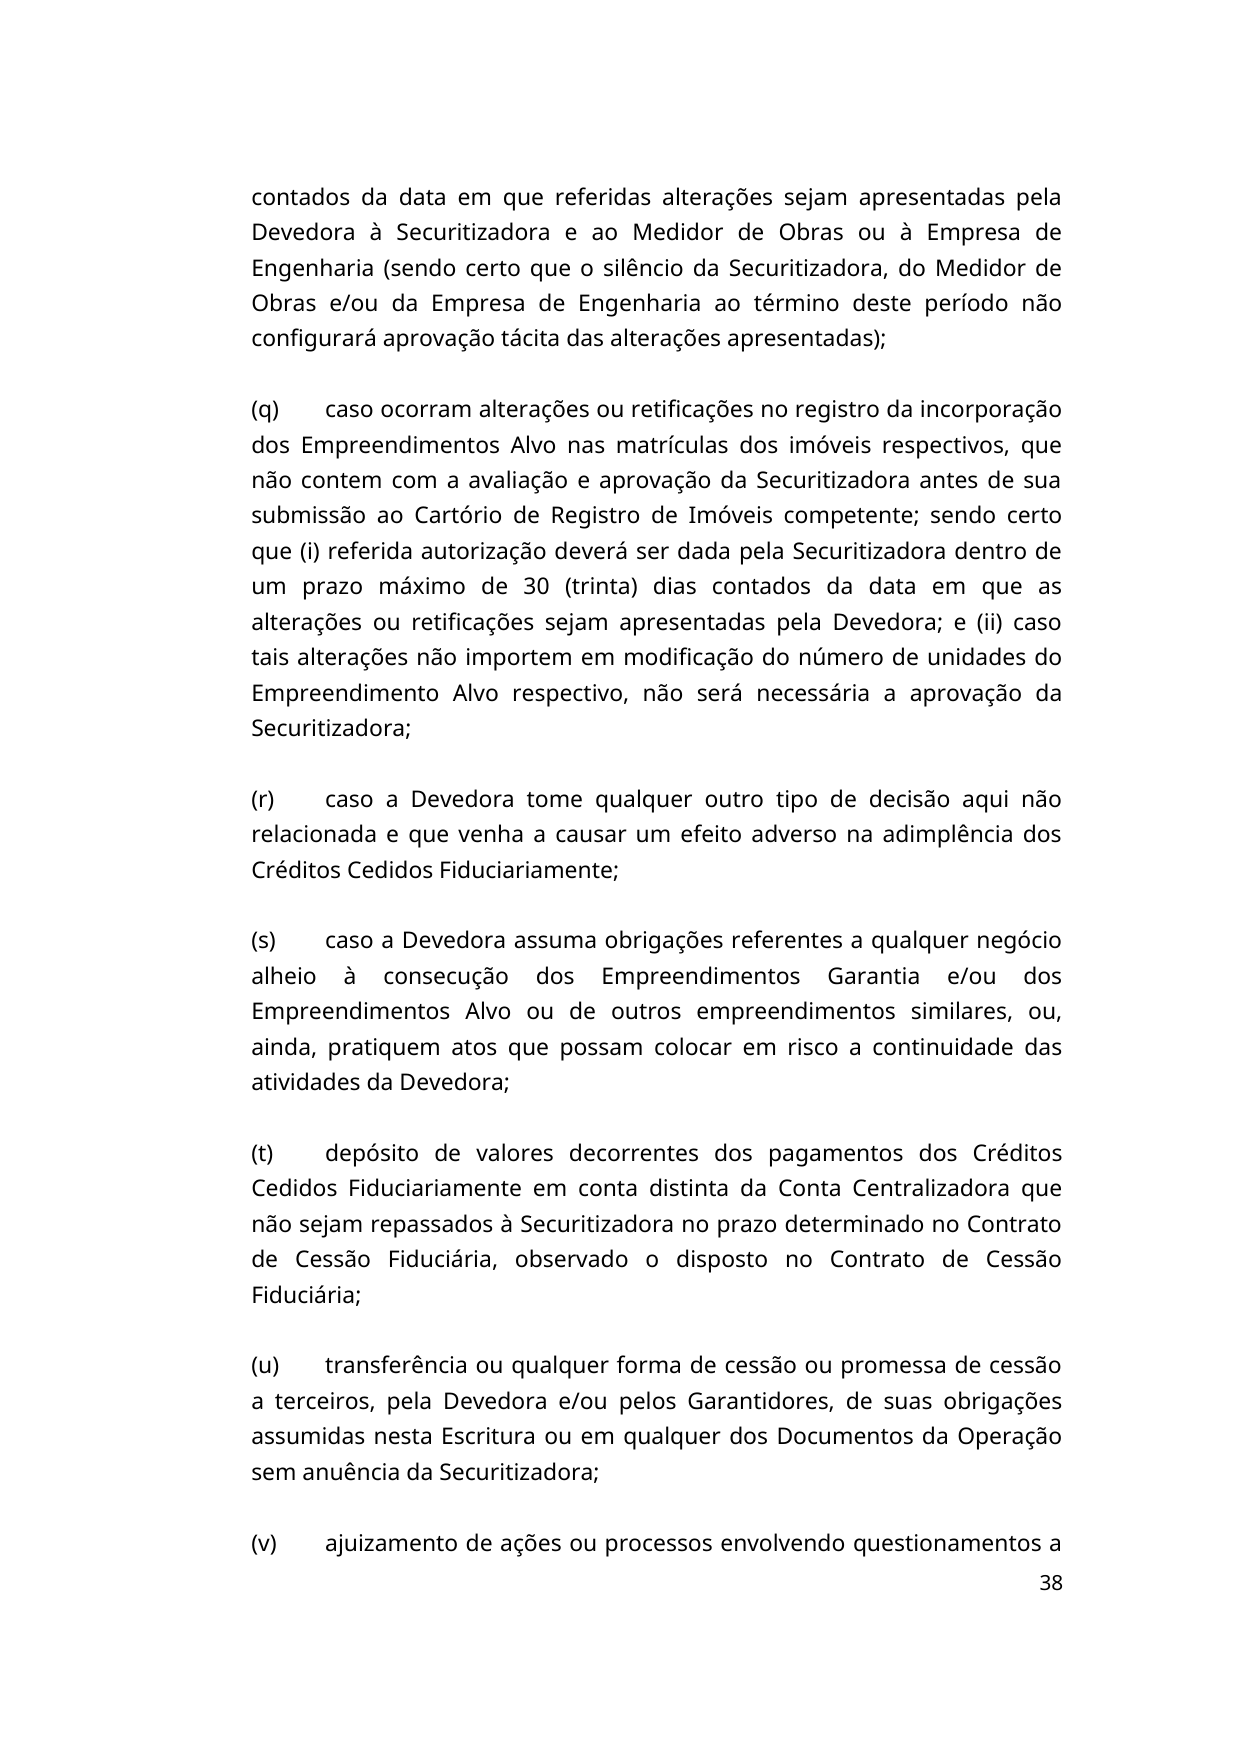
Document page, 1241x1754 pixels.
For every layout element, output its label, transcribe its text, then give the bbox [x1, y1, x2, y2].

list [251, 177, 1063, 354]
list (q) caso ocorram alterações ou retificações no registro da incorporação dos Empreendimentos Alvo nas matrículas dos imóveis respectivos, que não contem com a avaliação e aprovação da Securitizadora antes de sua submissão ao Cartório de Registro de Imóveis competente; sendo certo que (i) referida autorização deverá ser dada pela Securitizadora dentro de um prazo máximo de 30 (trinta) dias contados da data em que as alterações ou retificações sejam apresentadas pela Devedora; e (ii) caso tais alterações não importem em modificação do número de unidades do Empreendimento Alvo respectivo, não será necessária a aprovação da Securitizadora; [251, 389, 1063, 743]
list (s) caso a Devedora assuma obrigações referentes a qualquer negócio alheio à consecução dos Empreendimentos Garantia e/ou dos Empreendimentos Alvo ou de outros empreendimentos similares, ou, ainda, pratiquem atos que possam colocar em risco a continuidade das atividades da Devedora; [251, 921, 1063, 1098]
list (u) transferência ou qualquer forma de cessão ou promessa de cessão a terceiros, pela Devedora e/ou pelos Garantidores, de suas obrigações assumidas nesta Escritura ou em qualquer dos Documentos da Operação sem anuência da Securitizadora; [251, 1346, 1063, 1487]
list (t) depósito de valores decorrentes dos pagamentos dos Créditos Cedidos Fiduciariamente em conta distinta da Conta Centralizadora que não sejam repassados à Securitizadora no prazo determinado no Contrato de Cessão Fiduciária, observado o disposto no Contrato de Cessão Fiduciária; [251, 1133, 1063, 1310]
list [251, 1523, 1063, 1558]
list (r) caso a Devedora tome qualquer outro tipo de decisão aqui não relacionada e que venha a causar um efeito adverso na adimplência dos Créditos Cedidos Fiduciariamente; [251, 779, 1063, 885]
